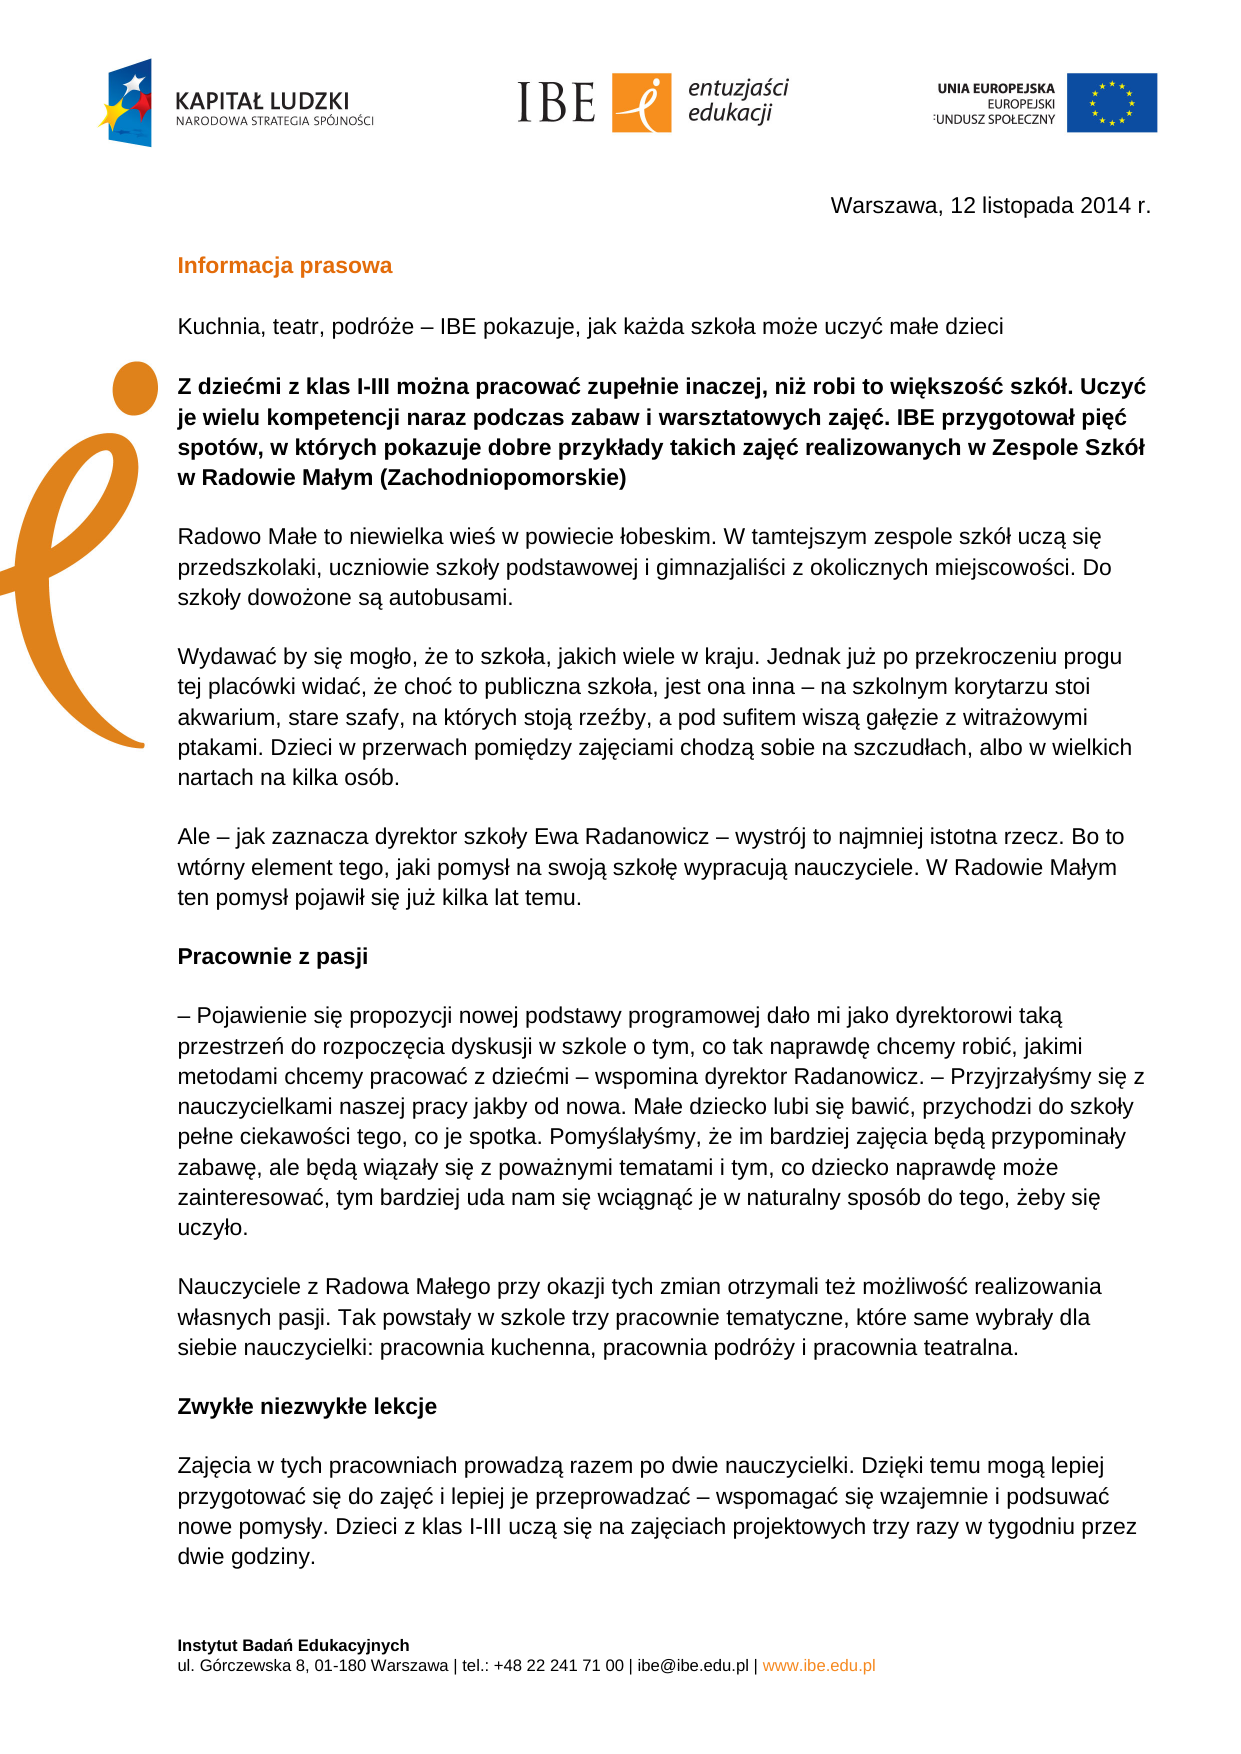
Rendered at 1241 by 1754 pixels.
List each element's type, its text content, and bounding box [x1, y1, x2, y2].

text Ale – jak zaznacza dyrektor szkoły Ewa Radanowicz – wystrój to najmniej istotna rzecz. Bo to wtórny element tego, jaki pomysł na swoją szkołę wypracują nauczyciele. W Radowie Małym ten pomysł pojawił się już kilka lat temu. [177, 823, 1152, 910]
text Zajęcia w tych pracowniach prowadzą razem po dwie nauczycielki. Dzięki temu mogą lepiej przygotować się do zajęć i lepiej je przeprowadzać – wspomagać się wzajemnie i podsuwać nowe pomysły. Dzieci z klas I-III uczą się na zajęciach projektowych trzy razy w tygodniu przez dwie godziny. [177, 1452, 1152, 1569]
text Wydawać by się mogło, że to szkoła, jakich wiele w kraju. Jednak już po przekroczeniu progu tej placówki widać, że choć to publiczna szkoła, jest ona inna – na szkolnym korytarzu stoi akwarium, stare szafy, na których stoją rzeźby, a pod sufitem wiszą gałęzie z witrażowymi ptakami. Dzieci w przerwach pomiędzy zajęciami chodzą sobie na szczudłach, albo w wielkich nartach na kilka osób. [177, 643, 1152, 790]
text Z dziećmi z klas I-III można pracować zupełnie inaczej, niż robi to większość szkół. Uczyć je wielu kompetencji naraz podczas zabaw i warsztatowych zajęć. IBE przygotował pięć spotów, w których pokazuje dobre przykłady takich zajęć realizowanych w Zespole Szkół w Radowie Małym (Zachodniopomorskie) [177, 373, 1152, 490]
text Nauczyciele z Radowa Małego przy okazji tych zmian otrzymali też możliwość realizowania własnych pasji. Tak powstały w szkole trzy pracownie tematyczne, które same wybrały dla siebie nauczycielki: pracownia kuchenna, pracownia podróży i pracownia teatralna. [177, 1273, 1152, 1360]
text Informacja prasowa [177, 252, 1152, 279]
text – Pojawienie się propozycji nowej podstawy programowej dało mi jako dyrektorowi taką przestrzeń do rozpoczęcia dyskusji w szkole o tym, co tak naprawdę chcemy robić, jakimi metodami chcemy pracować z dziećmi – wspomina dyrektor Radanowicz. – Przyjrzałyśmy się z nauczycielkami naszej pracy jakby od nowa. Małe dziecko lubi się bawić, przychodzi do szkoły pełne ciekawości tego, co je spotka. Pomyślałyśmy, że im bardziej zajęcia będą przypominały zabawę, ale będą wiązały się z poważnymi tematami i tym, co dziecko naprawdę może zainteresować, tym bardziej uda nam się wciągnąć je w naturalny sposób do tego, żeby się uczyło. [177, 1002, 1152, 1240]
text Zwykłe niezwykłe lekcje [177, 1393, 1152, 1419]
picture [0, 0, 1240, 1754]
text Kuchnia, teatr, podróże – IBE pokazuje, jak każda szkoła może uczyć małe dzieci [177, 313, 1152, 339]
text Warszawa, 12 listopada 2014 r. [177, 192, 1152, 218]
text Radowo Małe to niewielka wieś w powiecie łobeskim. W tamtejszym zespole szkół uczą się przedszkolaki, uczniowie szkoły podstawowej i gimnazjaliści z okolicznych miejscowości. Do szkoły dowożone są autobusami. [177, 523, 1152, 610]
text Pracownie z pasji [177, 943, 1152, 969]
